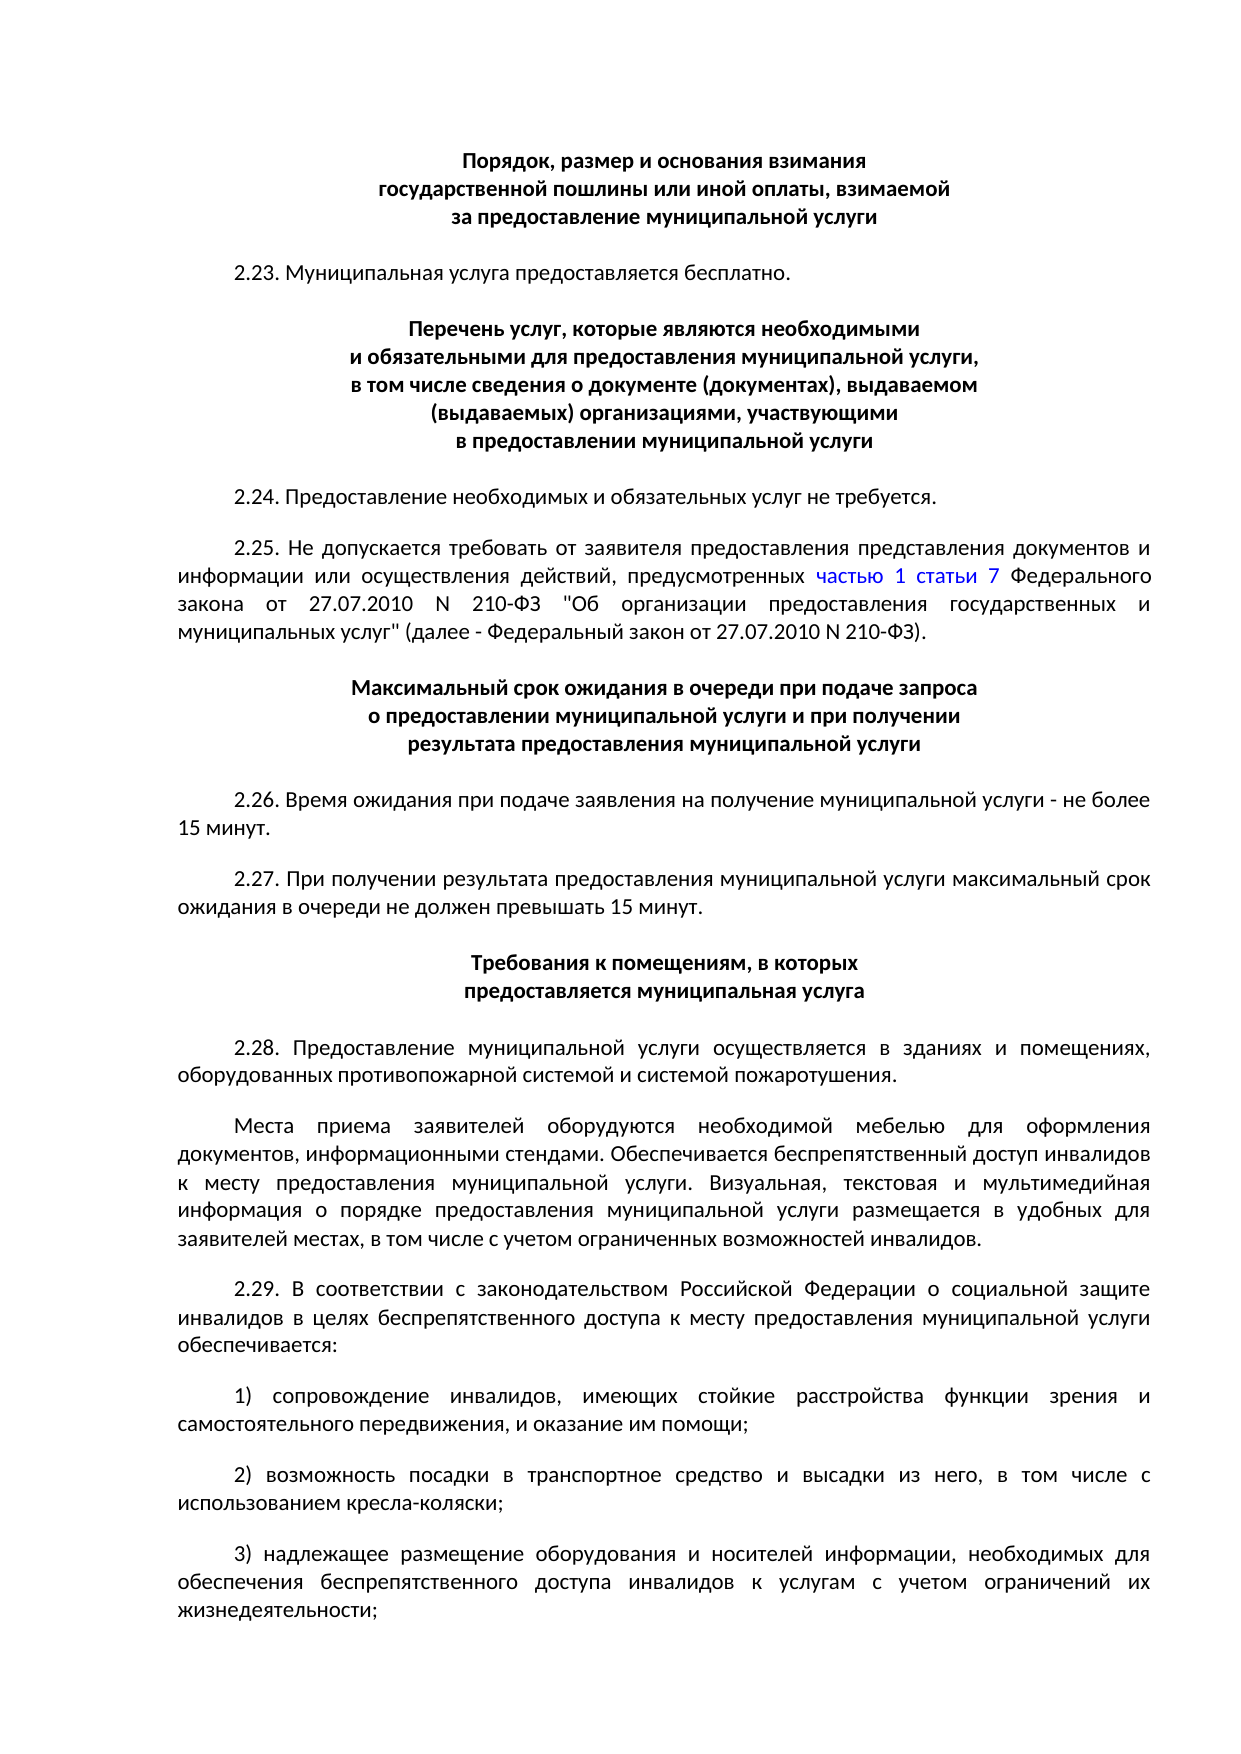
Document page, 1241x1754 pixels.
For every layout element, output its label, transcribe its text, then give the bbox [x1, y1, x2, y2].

title о предоставлении муниципальной услуги и при получении [177, 701, 1152, 729]
text 2.23. Муниципальная услуга предоставляется бесплатно. [177, 258, 1152, 286]
title в предоставлении муниципальной услуги [177, 426, 1152, 454]
title результата предоставления муниципальной услуги [177, 729, 1152, 757]
text 2) возможность посадки в транспортное средство и высадки из него, в том числе с использованием кресла-коляски; [177, 1461, 1152, 1517]
title Требования к помещениям, в которых [177, 948, 1152, 977]
title Перечень услуг, которые являются необходимыми [177, 314, 1152, 342]
title предоставляется муниципальная услуга [177, 977, 1152, 1004]
title Порядок, размер и основания взимания [177, 146, 1152, 174]
title и обязательными для предоставления муниципальной услуги, [177, 342, 1152, 370]
text 2.26. Время ожидания при подаче заявления на получение муниципальной услуги - не более 15 минут. [177, 786, 1152, 842]
title в том числе сведения о документе (документах), выдаваемом [177, 370, 1152, 398]
text Места приема заявителей оборудуются необходимой мебелью для оформления документов, информационными стендами. Обеспечивается беспрепятственный доступ инвалидов к месту предоставления муниципальной услуги. Визуальная, текстовая и мультимедийная информация о порядке предоставления муниципальной услуги размещается в удобных для заявителей местах, в том числе с учетом ограниченных возможностей инвалидов. [177, 1112, 1152, 1252]
text 2.25. Не допускается требовать от заявителя предоставления представления документов и информации или осуществления действий, предусмотренных частью 1 статьи 7 Федерального закона от 27.07.2010 N 210-ФЗ "Об организации предоставления государственных и муниципальных услуг" (далее - Федеральный закон от 27.07.2010 N 210-ФЗ). [177, 533, 1152, 645]
text 2.29. В соответствии с законодательством Российской Федерации о социальной защите инвалидов в целях беспрепятственного доступа к месту предоставления муниципальной услуги обеспечивается: [177, 1274, 1152, 1359]
title (выдаваемых) организациями, участвующими [177, 398, 1152, 426]
text 1) сопровождение инвалидов, имеющих стойкие расстройства функции зрения и самостоятельного передвижения, и оказание им помощи; [177, 1382, 1152, 1438]
text 3) надлежащее размещение оборудования и носителей информации, необходимых для обеспечения беспрепятственного доступа инвалидов к услугам с учетом ограничений их жизнедеятельности; [177, 1539, 1152, 1623]
text 2.28. Предоставление муниципальной услуги осуществляется в зданиях и помещениях, оборудованных противопожарной системой и системой пожаротушения. [177, 1033, 1152, 1089]
title за предоставление муниципальной услуги [177, 202, 1152, 230]
text 2.24. Предоставление необходимых и обязательных услуг не требуется. [177, 482, 1152, 510]
text 2.27. При получении результата предоставления муниципальной услуги максимальный срок ожидания в очереди не должен превышать 15 минут. [177, 864, 1152, 921]
title Максимальный срок ожидания в очереди при подаче запроса [177, 673, 1152, 701]
title государственной пошлины или иной оплаты, взимаемой [177, 174, 1152, 202]
